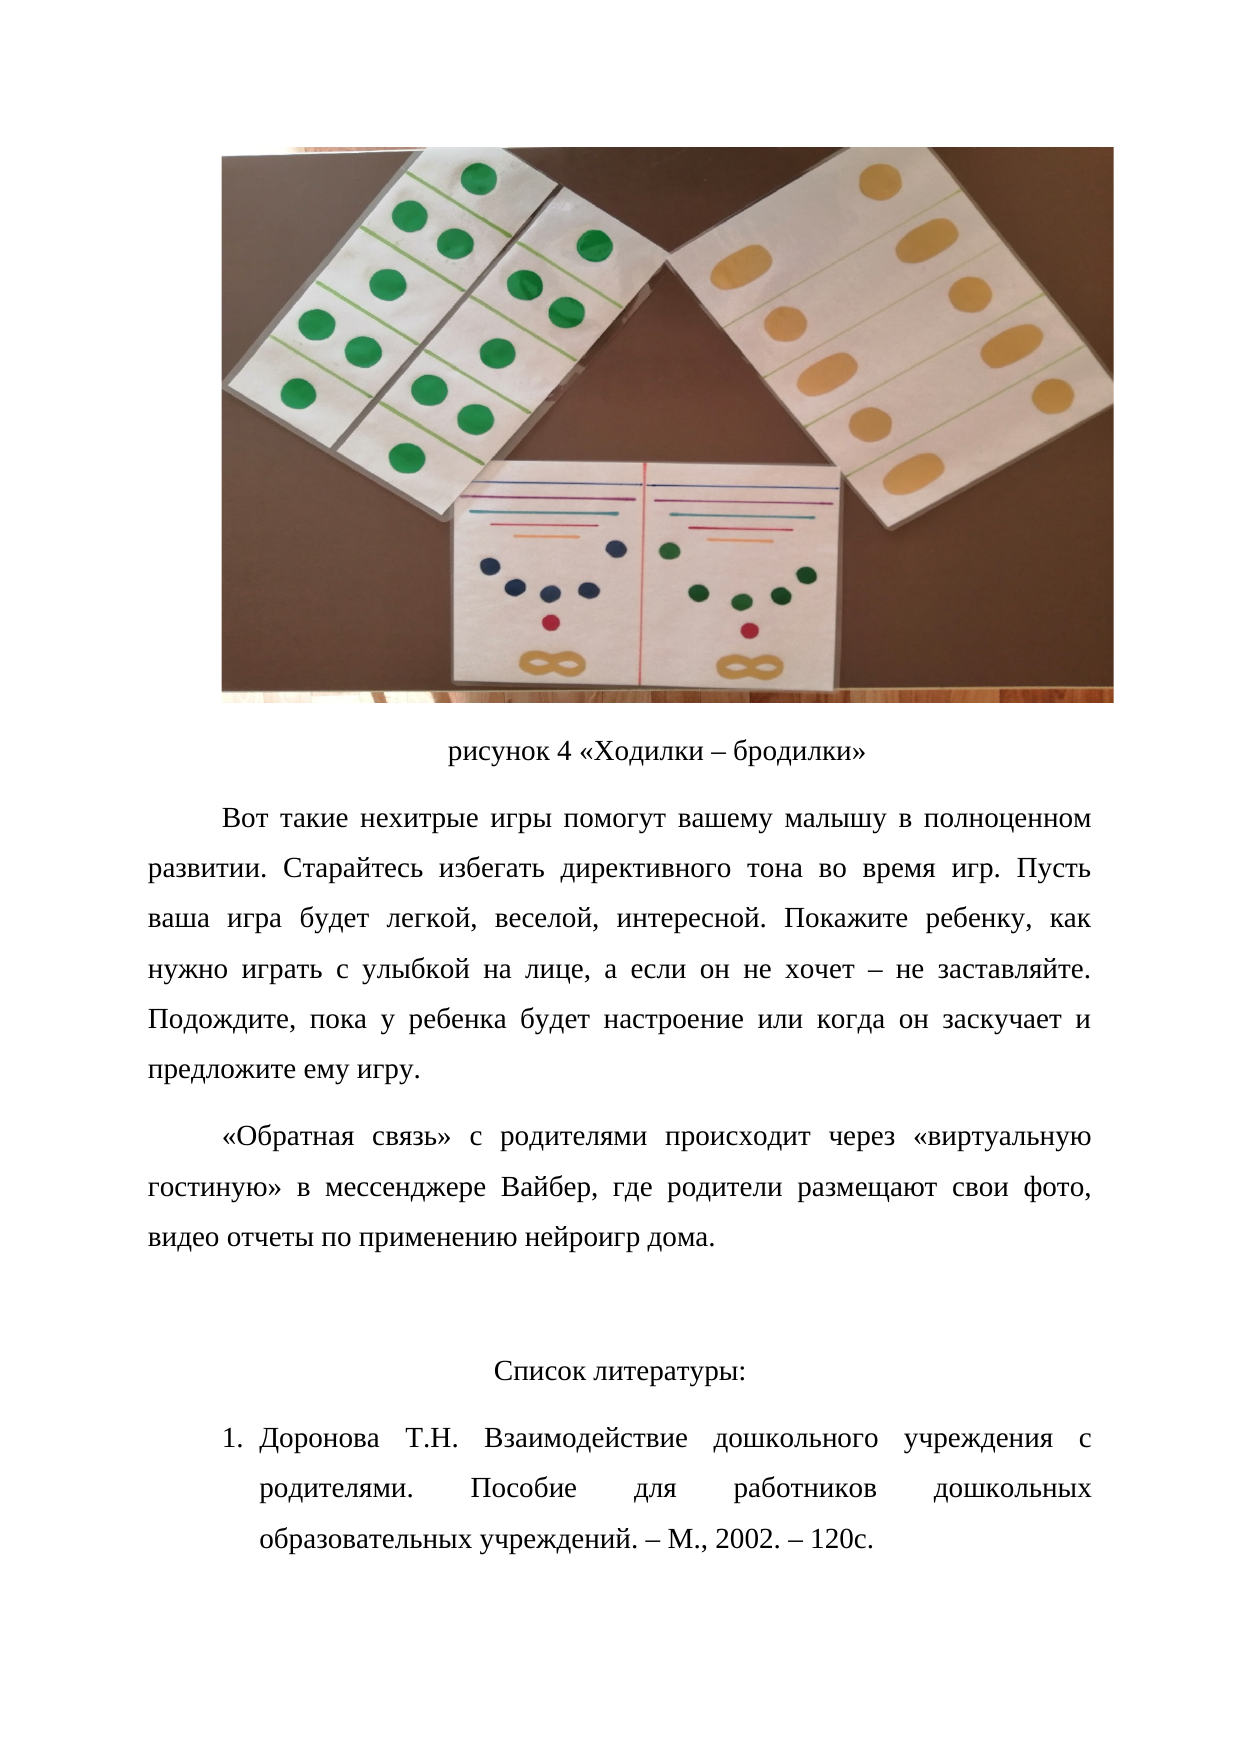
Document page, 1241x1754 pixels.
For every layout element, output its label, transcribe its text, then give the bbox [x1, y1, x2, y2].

list Доронова Т.Н. Взаимодействие дошкольного учреждения с родителями. Пособие для работников дошкольных образовательных учреждений. – М., 2002. – 120с. [222, 1420, 1092, 1554]
text «Обратная связь» с родителями происходит через «виртуальную гостиную» в мессенджере Вайбер, где родители размещают свои фото, видео отчеты по применению нейроигр дома. [148, 1118, 1092, 1253]
text Список литературы: [148, 1353, 1092, 1387]
text рисунок 4 «Ходилки – бродилки» [148, 733, 1092, 767]
text Вот такие нехитрые игры помогут вашему малышу в полноценном развитии. Старайтесь избегать директивного тона во время игр. Пусть ваша игра будет легкой, веселой, интересной. Покажите ребенку, как нужно играть с улыбкой на лице, а если он не хочет – не заставляйте. Подождите, пока у ребенка будет настроение или когда он заскучает и предложите ему игру. [148, 800, 1092, 1085]
picture [221, 147, 1114, 703]
